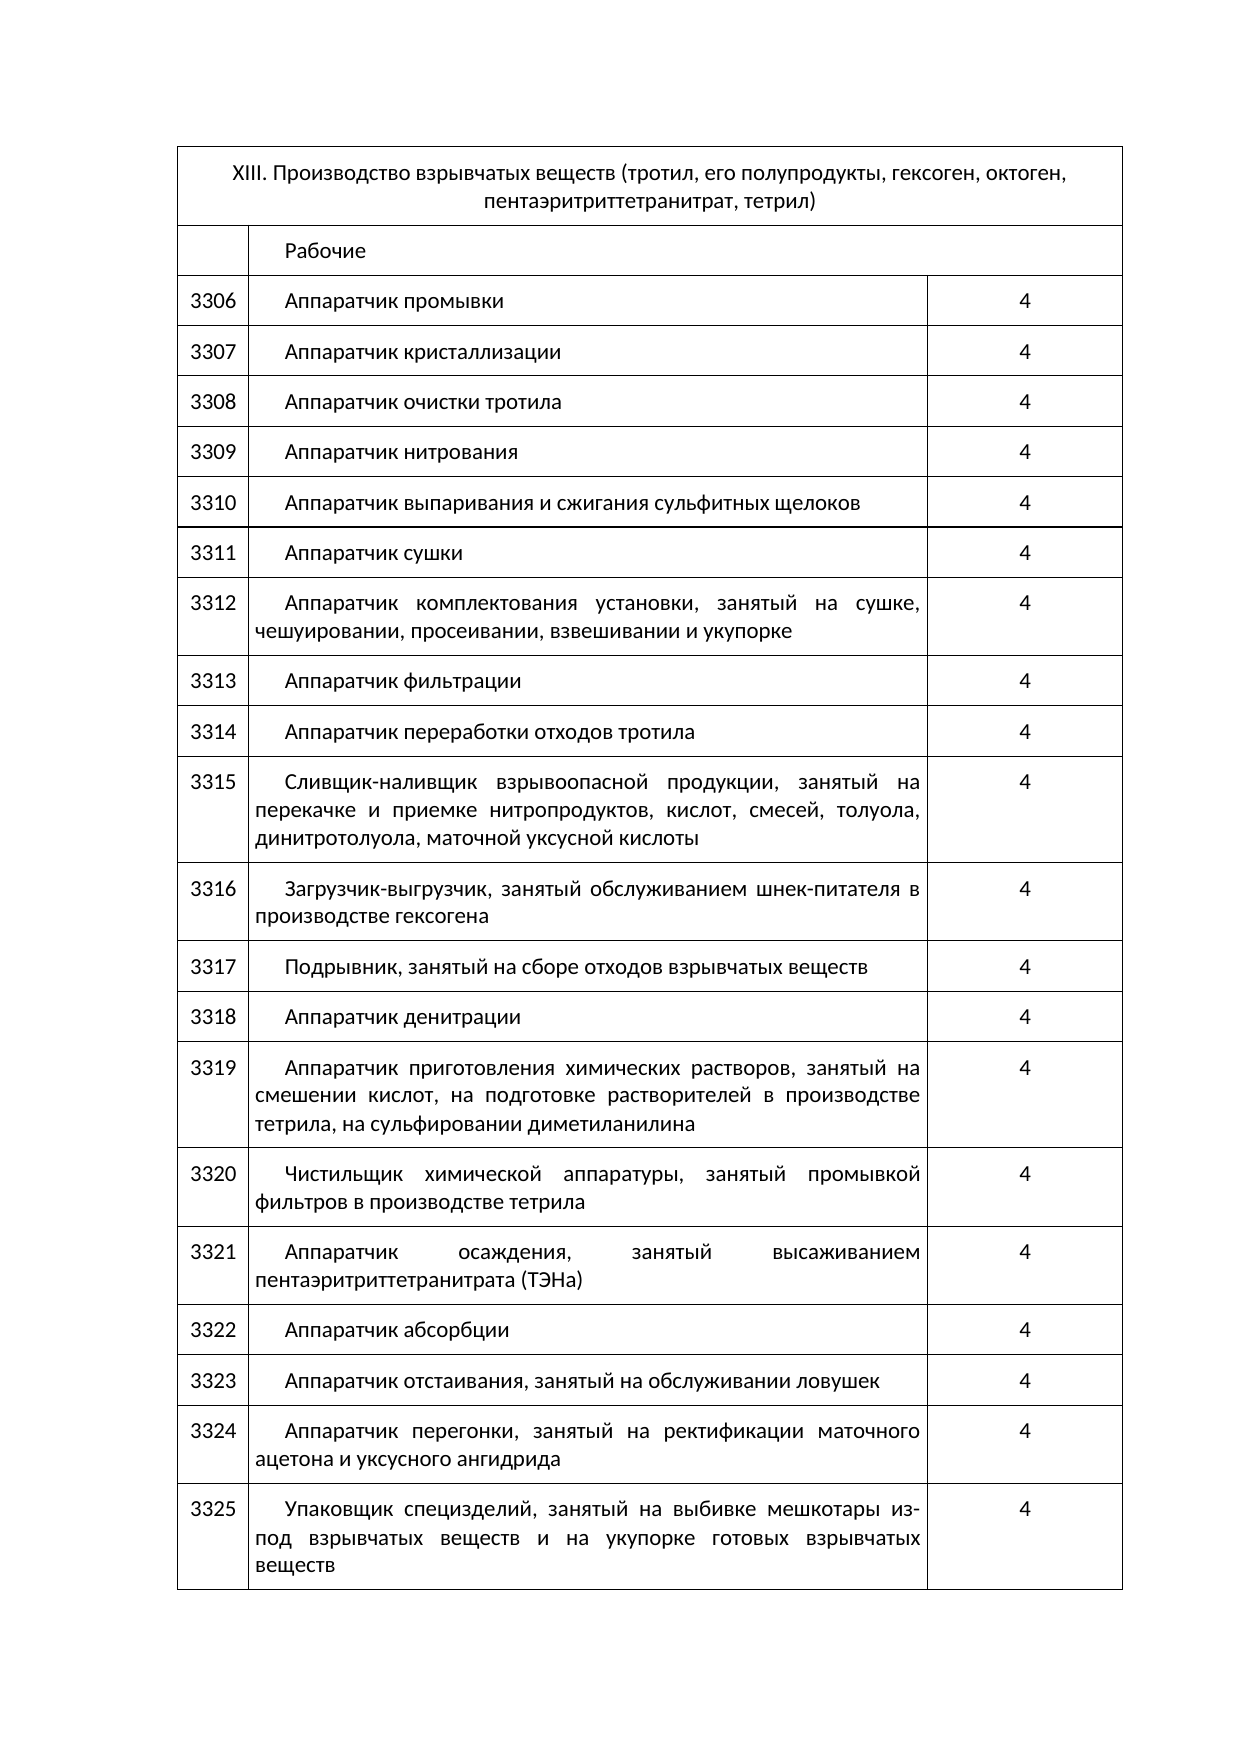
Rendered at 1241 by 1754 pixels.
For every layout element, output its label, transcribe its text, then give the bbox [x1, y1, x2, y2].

table_cell Аппаратчик нитрования [249, 427, 927, 476]
table_cell 3324 [178, 1406, 248, 1483]
table_cell Аппаратчик денитрации [249, 992, 927, 1041]
table_cell 3306 [178, 276, 248, 325]
table_cell 4 [928, 706, 1122, 756]
table_cell Рабочие [249, 226, 1122, 275]
table_cell Аппаратчик комплектования установки, занятый на сушке, чешуировании, просеивании, взвешивании и укупорке [249, 578, 927, 655]
table_cell Аппаратчик приготовления химических растворов, занятый на смешении кислот, на подготовке растворителей в производстве тетрила, на сульфировании диметиланилина [249, 1042, 927, 1147]
table_cell 3314 [178, 706, 248, 756]
table_cell 4 [928, 578, 1122, 655]
table_cell 3322 [178, 1305, 248, 1354]
table_cell 3323 [178, 1355, 248, 1404]
table_cell Сливщик-наливщик взрывоопасной продукции, занятый на перекачке и приемке нитропродуктов, кислот, смесей, толуола, динитротолуола, маточной уксусной кислоты [249, 757, 927, 862]
table_cell 3311 [178, 528, 248, 577]
table_cell 3315 [178, 757, 248, 862]
table_cell 4 [928, 1227, 1122, 1304]
table_cell Аппаратчик кристаллизации [249, 326, 927, 375]
table_cell 3325 [178, 1484, 248, 1589]
table_cell 4 [928, 992, 1122, 1041]
table_cell 4 [928, 376, 1122, 426]
table_cell 3321 [178, 1227, 248, 1304]
table_cell Аппаратчик фильтрации [249, 656, 927, 705]
table_cell 4 [928, 656, 1122, 705]
table_cell 4 [928, 941, 1122, 991]
table_cell Подрывник, занятый на сборе отходов взрывчатых веществ [249, 941, 927, 991]
table_cell 4 [928, 528, 1122, 577]
table_cell [178, 226, 248, 275]
table_cell 3313 [178, 656, 248, 705]
table_cell Аппаратчик очистки тротила [249, 376, 927, 426]
table_cell Аппаратчик перегонки, занятый на ректификации маточного ацетона и уксусного ангидрида [249, 1406, 927, 1483]
table_cell 4 [928, 477, 1122, 526]
table_cell Загрузчик-выгрузчик, занятый обслуживанием шнек-питателя в производстве гексогена [249, 863, 927, 940]
table_cell 3307 [178, 326, 248, 375]
table_cell 3308 [178, 376, 248, 426]
table_cell 4 [928, 1484, 1122, 1589]
table_cell 3318 [178, 992, 248, 1041]
table_cell Аппаратчик промывки [249, 276, 927, 325]
table_cell 3320 [178, 1148, 248, 1226]
table_cell Аппаратчик отстаивания, занятый на обслуживании ловушек [249, 1355, 927, 1404]
table_cell 4 [928, 326, 1122, 375]
table_cell Аппаратчик осаждения, занятый высаживанием пентаэритриттетранитрата (ТЭНа) [249, 1227, 927, 1304]
table_cell 4 [928, 427, 1122, 476]
table_cell 4 [928, 1305, 1122, 1354]
table_cell Аппаратчик сушки [249, 528, 927, 577]
table_header XIII. Производство взрывчатых веществ (тротил, его полупродукты, гексоген, октоген, пентаэритриттетранитрат, тетрил) [178, 147, 1122, 224]
table_cell 3317 [178, 941, 248, 991]
table_cell 3316 [178, 863, 248, 940]
table_cell Чистильщик химической аппаратуры, занятый промывкой фильтров в производстве тетрила [249, 1148, 927, 1226]
table_cell Аппаратчик выпаривания и сжигания сульфитных щелоков [249, 477, 927, 526]
table_cell 4 [928, 1148, 1122, 1226]
table_cell 4 [928, 276, 1122, 325]
table_cell 4 [928, 757, 1122, 862]
table_cell Упаковщик специзделий, занятый на выбивке мешкотары из-под взрывчатых веществ и на укупорке готовых взрывчатых веществ [249, 1484, 927, 1589]
table_cell 3312 [178, 578, 248, 655]
table_cell 3319 [178, 1042, 248, 1147]
table_cell Аппаратчик абсорбции [249, 1305, 927, 1354]
table_cell 4 [928, 863, 1122, 940]
table_cell Аппаратчик переработки отходов тротила [249, 706, 927, 756]
table_cell 4 [928, 1406, 1122, 1483]
table_cell 3309 [178, 427, 248, 476]
table_cell 4 [928, 1042, 1122, 1147]
table_cell 4 [928, 1355, 1122, 1404]
table_cell 3310 [178, 477, 248, 526]
